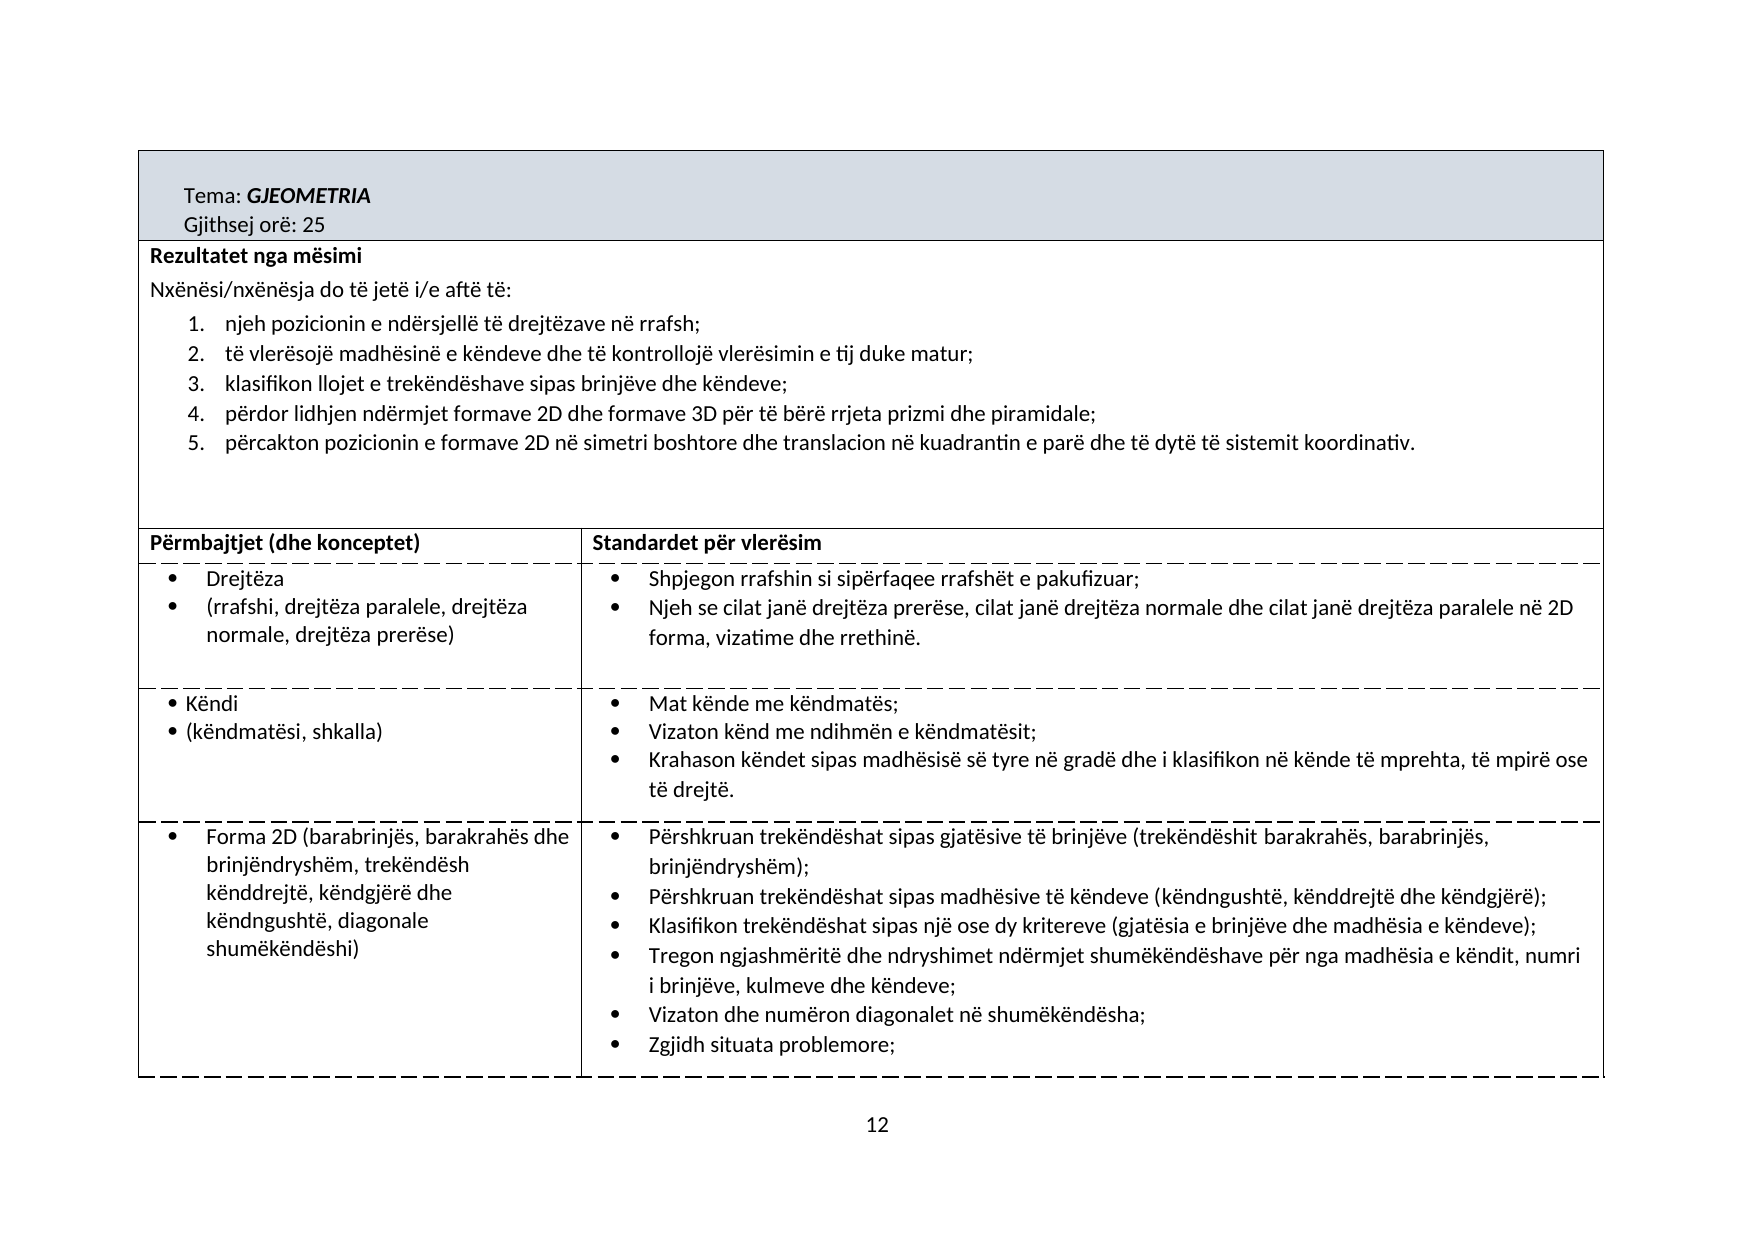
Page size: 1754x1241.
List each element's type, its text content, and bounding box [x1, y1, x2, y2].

table_cell Këndi (këndmatësi, shkalla) [139, 688, 581, 821]
table_cell Drejtëza (rrafshi, drejtëza paralele, drejtëza normale, drejtëza prerëse) [139, 563, 581, 688]
table_cell Përmbajtjet (dhe konceptet) [139, 529, 581, 563]
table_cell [139, 151, 1603, 240]
table_cell Mat kënde me këndmatës; Vizaton kënd me ndihmën e këndmatësit; Krahason këndet sipas madhësisë së tyre në gradë dhe i klasifikon në kënde të mprehta, të mpirë ose të drejtë. [582, 688, 1603, 821]
table_cell Shpjegon rrafshin si sipërfaqee rrafshët e pakufizuar; Njeh se cilat janë drejtëza prerëse, cilat janë drejtëza normale dhe cilat janë drejtëza paralele në 2D forma, vizatime dhe rrethinë. [582, 563, 1603, 688]
table_cell Standardet për vlerësim [582, 529, 1603, 563]
table_cell Rezultatet nga mësimi Nxënësi/nxënësja do të jetë i/e aftë të: njeh pozicionin e ndërsjellë të drejtëzave në rrafsh; të vlerësojë madhësinë e këndeve dhe të kontrollojë vlerësimin e tij duke matur; klasifikon llojet e trekëndëshave sipas brinjëve dhe këndeve; përdor lidhjen ndërmjet formave 2D dhe formave 3D për të bërë rrjeta prizmi dhe piramidale; përcakton pozicionin e formave 2D në simetri boshtore dhe translacion në kuadrantin e parë dhe të dytë të sistemit koordinativ. [139, 241, 1603, 527]
table_cell Forma 2D (barabrinjës, barakrahës dhe brinjëndryshëm, trekëndësh kënddrejtë, këndgjërë dhe këndngushtë, diagonale shumëkëndëshi) [139, 821, 581, 1076]
table_cell Përshkruan trekëndëshat sipas gjatësive të brinjëve (trekëndëshit barakrahës, barabrinjës, brinjëndryshëm); Përshkruan trekëndëshat sipas madhësive të këndeve (këndngushtë, kënddrejtë dhe këndgjërë); Klasifikon trekëndëshat sipas një ose dy kritereve (gjatësia e brinjëve dhe madhësia e këndeve); Tregon ngjashmëritë dhe ndryshimet ndërmjet shumëkëndëshave për nga madhësia e këndit, numri i brinjëve, kulmeve dhe këndeve; Vizaton dhe numëron diagonalet në shumëkëndësha; Zgjidh situata problemore; [582, 821, 1603, 1076]
